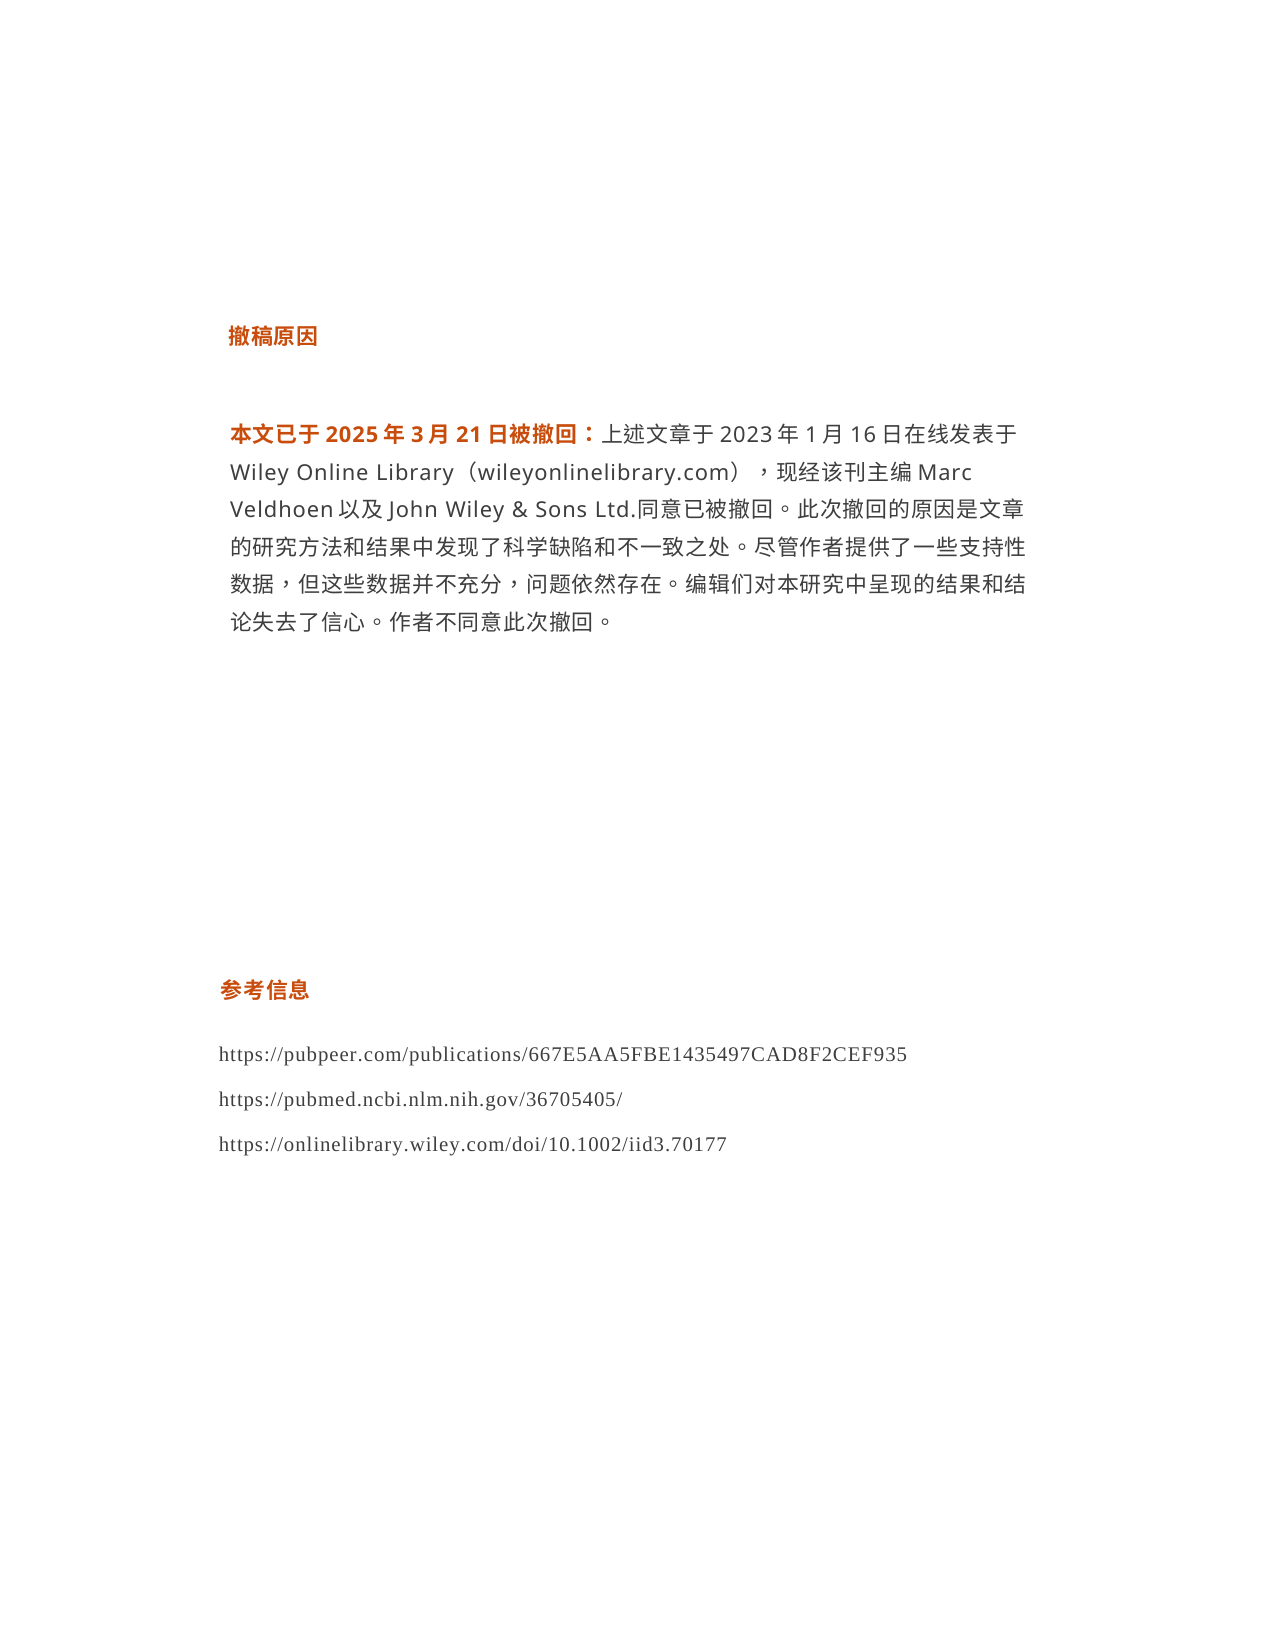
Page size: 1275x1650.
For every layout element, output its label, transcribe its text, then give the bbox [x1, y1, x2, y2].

text https://pubmed.ncbi.nlm.nih.gov/36705405/ [219, 1066, 1056, 1111]
text https://pubpeer.com/publications/667E5AA5FBE1435497CAD8F2CEF935 [219, 1021, 1056, 1066]
text 本文已于2025年3月21日被撤回：上述文章于2023年1月16日在线发表于Wiley Online Library（wileyonlinelibrary.com），现经该刊主编Marc Veldhoen以及John Wiley & Sons Ltd.同意已被撤回。此次撤回的原因是文章的研究方法和结果中发现了科学缺陷和不一致之处。尽管作者提供了一些支持性数据，但这些数据并不充分，问题依然存在。编辑们对本研究中呈现的结果和结论失去了信心。作者不同意此次撤回。 [230, 412, 1045, 637]
text 撤稿原因 [228, 306, 1047, 351]
text https://onlinelibrary.wiley.com/doi/10.1002/iid3.70177 [219, 1111, 1056, 1156]
text 参考信息 [220, 966, 1055, 1005]
